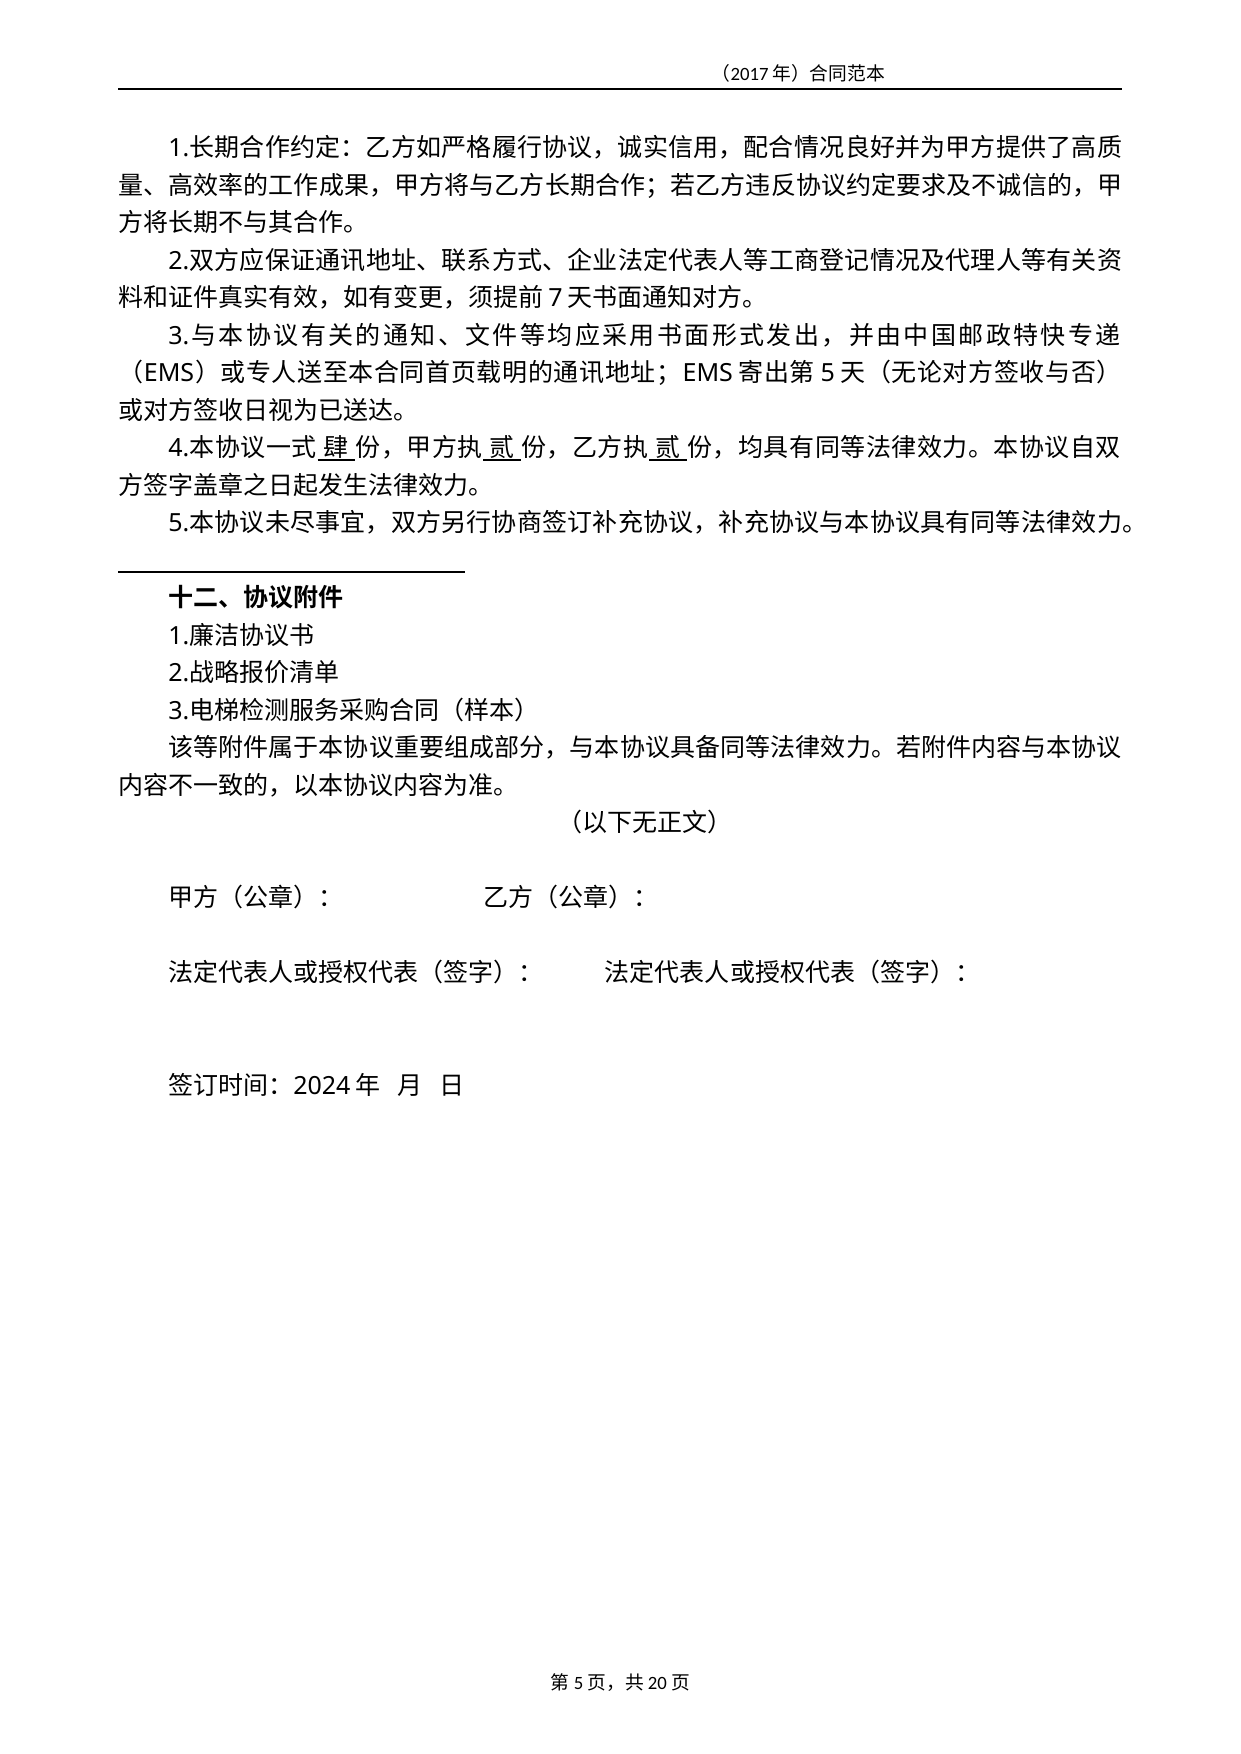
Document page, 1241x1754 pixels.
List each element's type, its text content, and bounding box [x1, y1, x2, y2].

text 4.本协议一式 肆 份，甲方执 贰 份，乙方执 贰 份，均具有同等法律效力。本协议自双方签字盖章之日起发生法律效力。 [118, 427, 1122, 502]
text 该等附件属于本协议重要组成部分，与本协议具备同等法律效力。若附件内容与本协议内容不一致的，以本协议内容为准。 [118, 727, 1122, 802]
text 1.长期合作约定：乙方如严格履行协议，诚实信用，配合情况良好并为甲方提供了高质量、高效率的工作成果，甲方将与乙方长期合作；若乙方违反协议约定要求及不诚信的，甲方将长期不与其合作。 [118, 127, 1122, 239]
text 2.双方应保证通讯地址、联系方式、企业法定代表人等工商登记情况及代理人等有关资料和证件真实有效，如有变更，须提前7天书面通知对方。 [118, 239, 1122, 314]
text 5.本协议未尽事宜，双方另行协商签订补充协议，补充协议与本协议具有同等法律效力。 [118, 502, 1122, 577]
text 签订时间：2024年 月 日 [118, 1064, 1122, 1102]
text 法定代表人或授权代表（签字）： 法定代表人或授权代表（签字）： [118, 952, 1122, 989]
text （以下无正文） [118, 802, 1122, 839]
text 甲方（公章）： 乙方（公章）： [118, 877, 1122, 914]
text 1.廉洁协议书 [118, 614, 1122, 652]
text 3.与本协议有关的通知、文件等均应采用书面形式发出，并由中国邮政特快专递（EMS）或专人送至本合同首页载明的通讯地址；EMS寄出第5天（无论对方签收与否）或对方签收日视为已送达。 [118, 314, 1122, 427]
text 3.电梯检测服务采购合同（样本） [118, 689, 1122, 727]
text 十二、协议附件 [118, 577, 1122, 614]
text 2.战略报价清单 [118, 652, 1122, 689]
